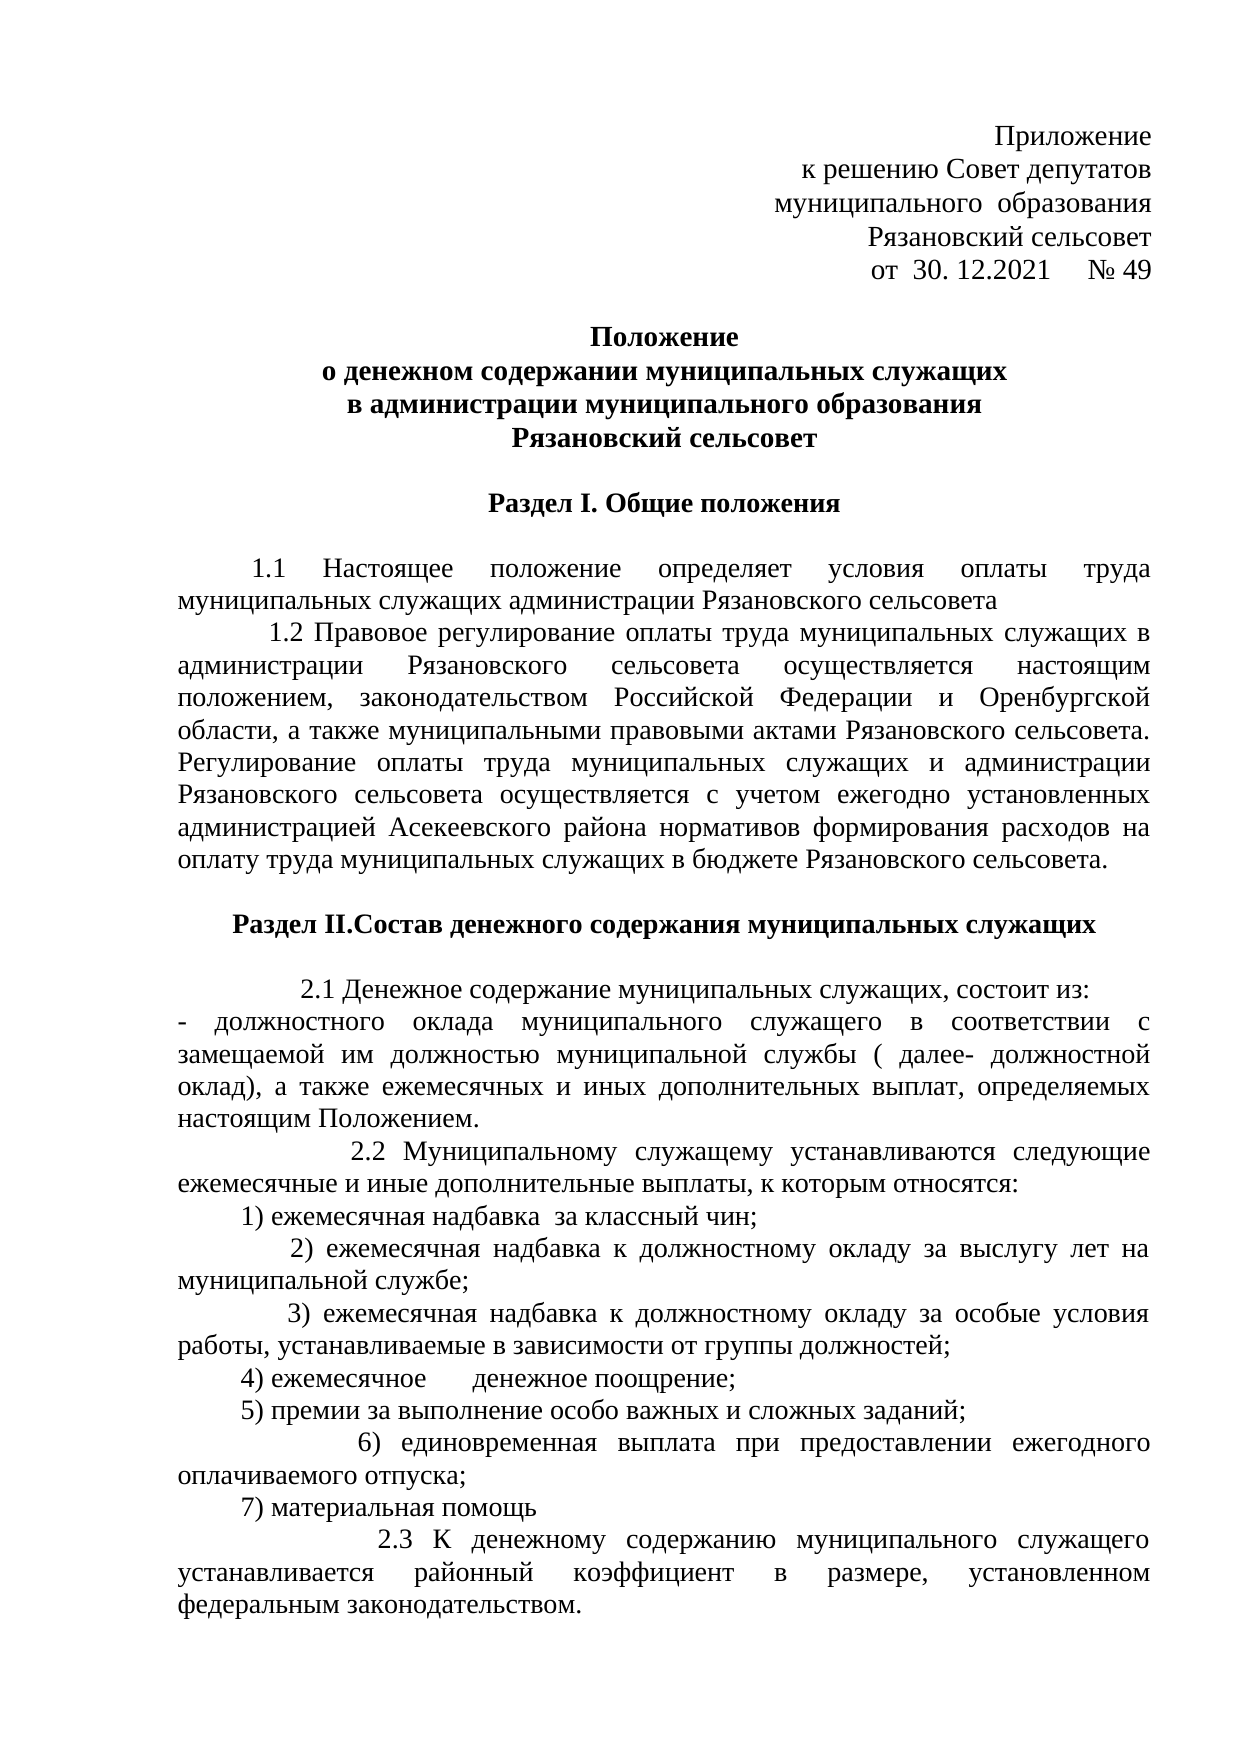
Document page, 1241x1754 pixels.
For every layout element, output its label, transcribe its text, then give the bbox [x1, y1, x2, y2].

text о денежном содержании муниципальных служащих [177, 353, 1152, 386]
text 6) единовременная выплата при предоставлении ежегодного оплачиваемого отпуска; [177, 1425, 1152, 1490]
text Приложение [177, 118, 1152, 152]
text Рязановский сельсовет [177, 219, 1152, 252]
text 1) ежемесячная надбавка за классный чин; [177, 1199, 1152, 1231]
text Раздел II.Состав денежного содержания муниципальных служащих [177, 907, 1152, 939]
text 2.1 Денежное содержание муниципальных служащих, состоит из: [177, 972, 1152, 1004]
text Рязановский сельсовет [177, 420, 1152, 453]
text 4) ежемесячное денежное поощрение; [177, 1361, 1152, 1393]
text в администрации муниципального образования [177, 386, 1152, 420]
text 3) ежемесячная надбавка к должностному окладу за особые условия работы, устанавливаемые в зависимости от группы должностей; [177, 1296, 1152, 1361]
text от 30. 12.2021 № 49 [177, 252, 1152, 286]
text - должностного оклада муниципального служащего в соответствии с замещаемой им должностью муниципальной службы ( далее- должностной оклад), а также ежемесячных и иных дополнительных выплат, определяемых настоящим Положением. [177, 1004, 1152, 1134]
text 5) премии за выполнение особо важных и сложных заданий; [177, 1393, 1152, 1425]
text муниципального образования [177, 185, 1152, 219]
text 2) ежемесячная надбавка к должностному окладу за выслугу лет на муниципальной службе; [177, 1231, 1152, 1296]
text 1.1 Настоящее положение определяет условия оплаты труда муниципальных служащих администрации Рязановского сельсовета [177, 551, 1152, 616]
text 2.3 К денежному содержанию муниципального служащего устанавливается районный коэффициент в размере, установленном федеральным законодательством. [177, 1523, 1152, 1620]
text к решению Совет депутатов [177, 152, 1152, 185]
text 7) материальная помощь [177, 1490, 1152, 1523]
text 1.2 Правовое регулирование оплаты труда муниципальных служащих в администрации Рязановского сельсовета осуществляется настоящим положением, законодательством Российской Федерации и Оренбургской области, а также муниципальными правовыми актами Рязановского сельсовета. Регулирование оплаты труда муниципальных служащих и администрации Рязановского сельсовета осуществляется с учетом ежегодно установленных администрацией Асекеевского района нормативов формирования расходов на оплату труда муниципальных служащих в бюджете Рязановского сельсовета. [177, 616, 1152, 875]
text 2.2 Муниципальному служащему устанавливаются следующие ежемесячные и иные дополнительные выплаты, к которым относятся: [177, 1134, 1152, 1199]
text Раздел I. Общие положения [177, 486, 1152, 518]
text Положение [177, 319, 1152, 353]
